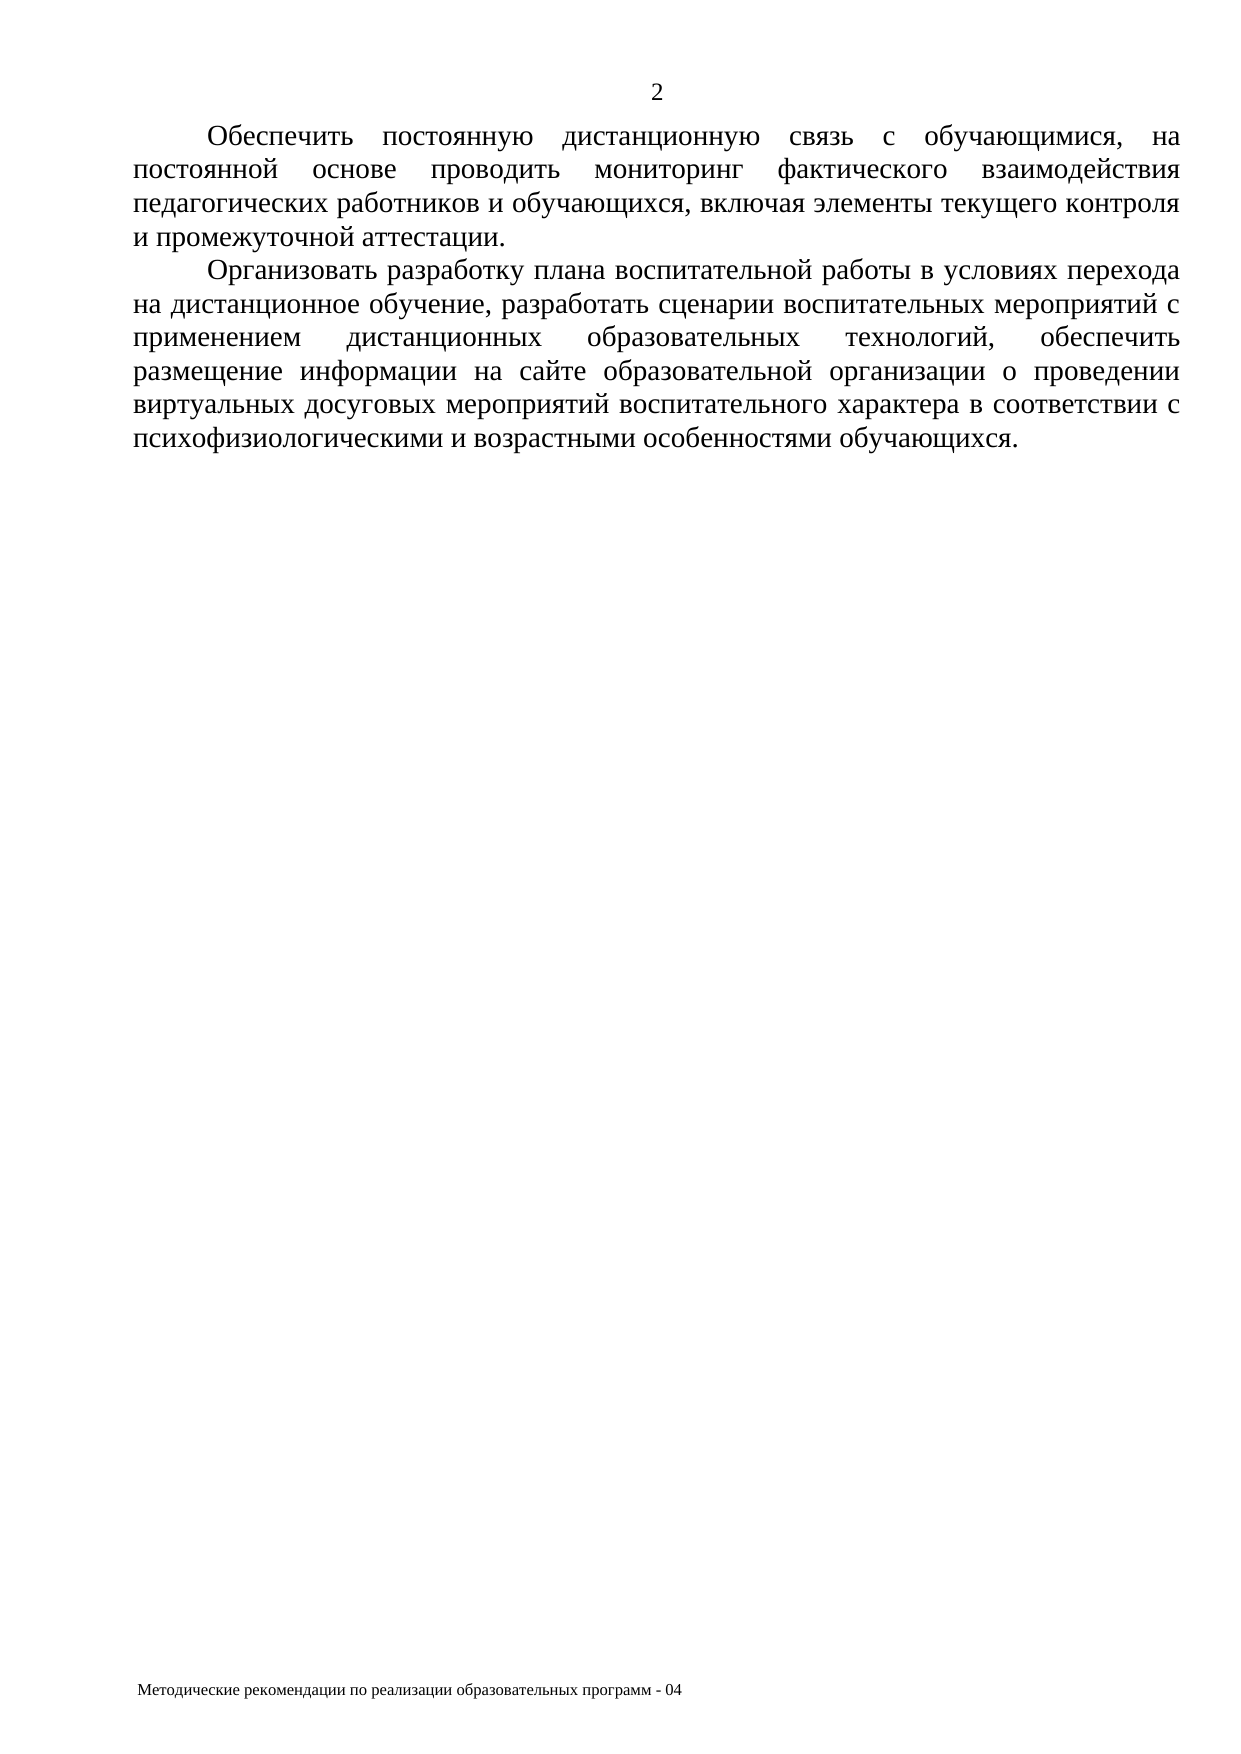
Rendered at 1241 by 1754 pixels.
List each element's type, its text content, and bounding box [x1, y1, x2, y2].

text Обеспечить постоянную дистанционную связь с обучающимися, на постоянной основе проводить мониторинг фактического взаимодействия педагогических работников и обучающихся, включая элементы текущего контроля и промежуточной аттестации. [133, 118, 1181, 252]
text Организовать разработку плана воспитательной работы в условиях перехода на дистанционное обучение, разработать сценарии воспитательных мероприятий с применением дистанционных образовательных технологий, обеспечить размещение информации на сайте образовательной организации о проведении виртуальных досуговых мероприятий воспитательного характера в соответствии с психофизиологическими и возрастными особенностями обучающихся. [133, 252, 1181, 453]
